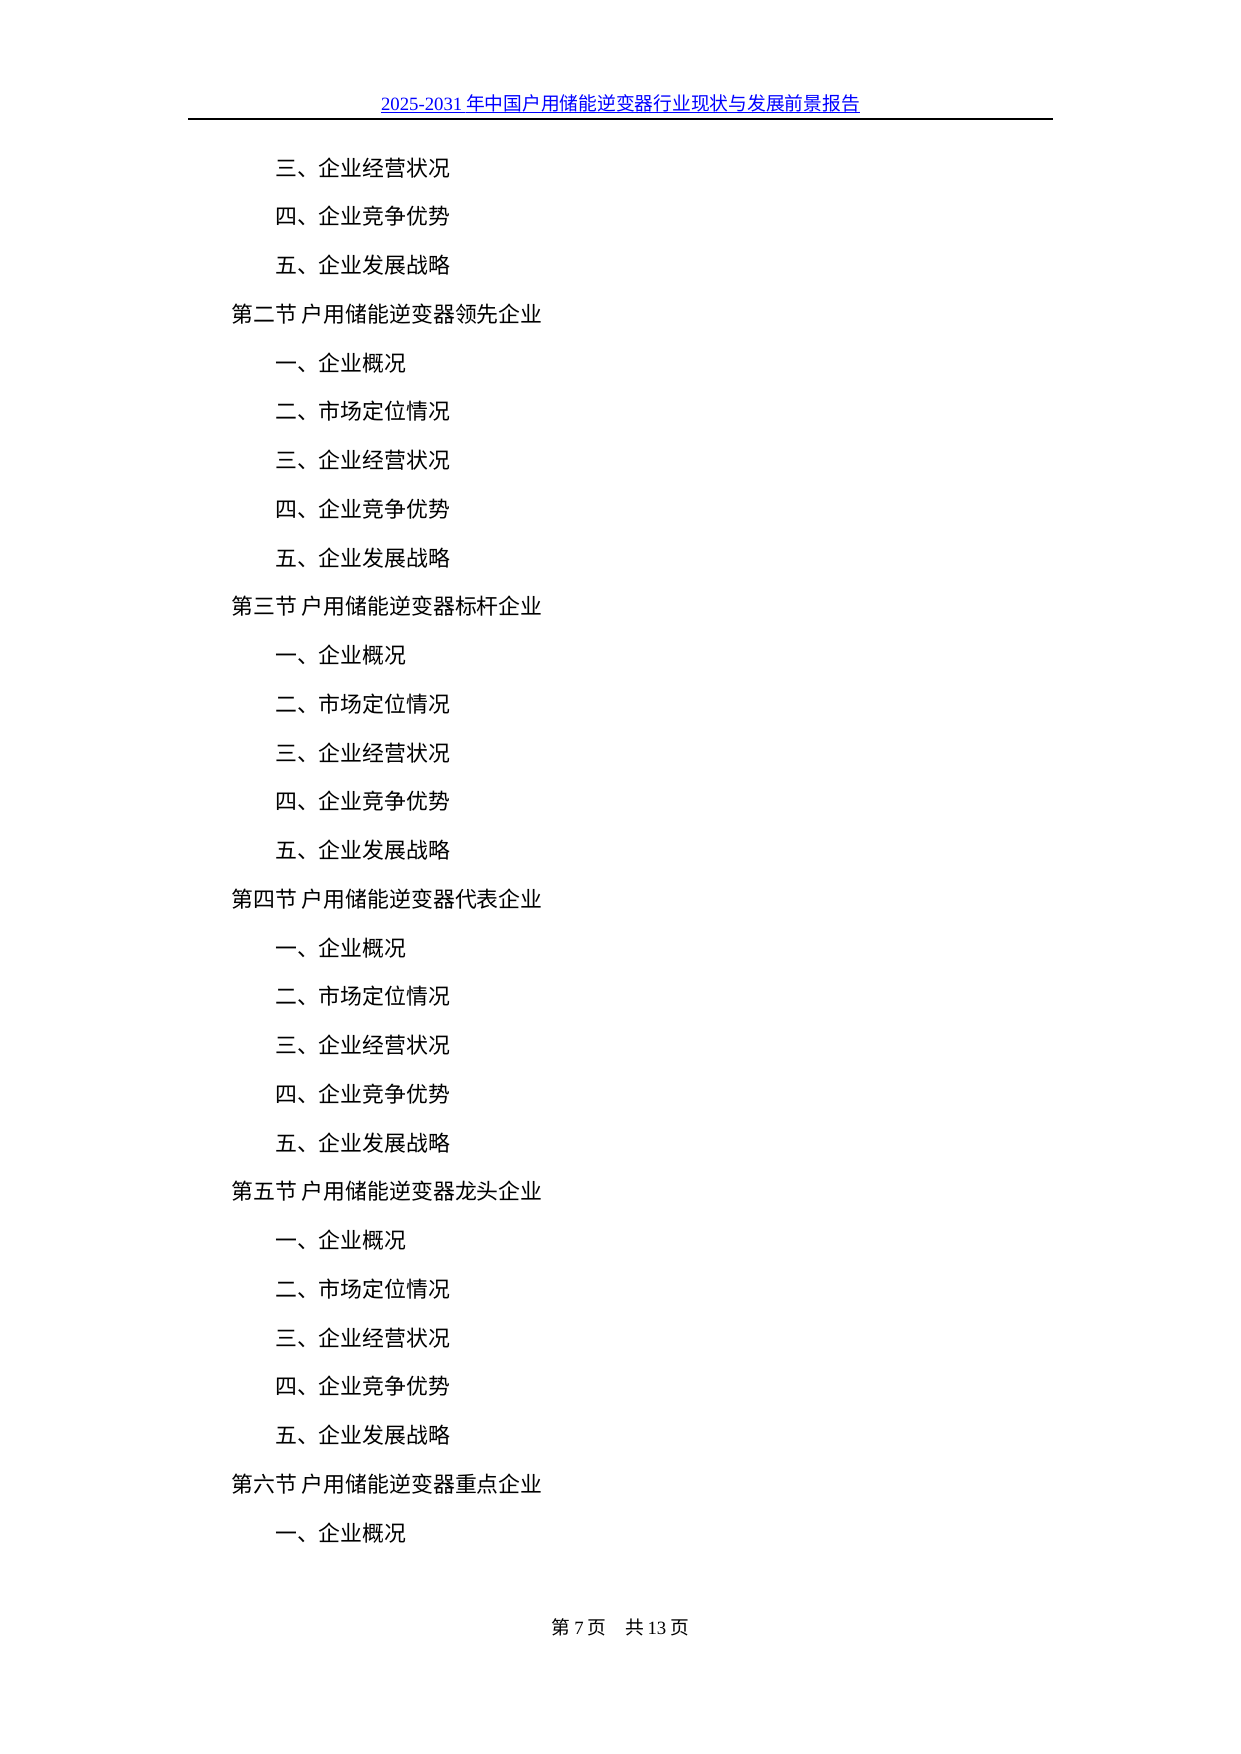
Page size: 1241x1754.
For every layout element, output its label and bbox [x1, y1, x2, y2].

text [187, 150, 1053, 1548]
